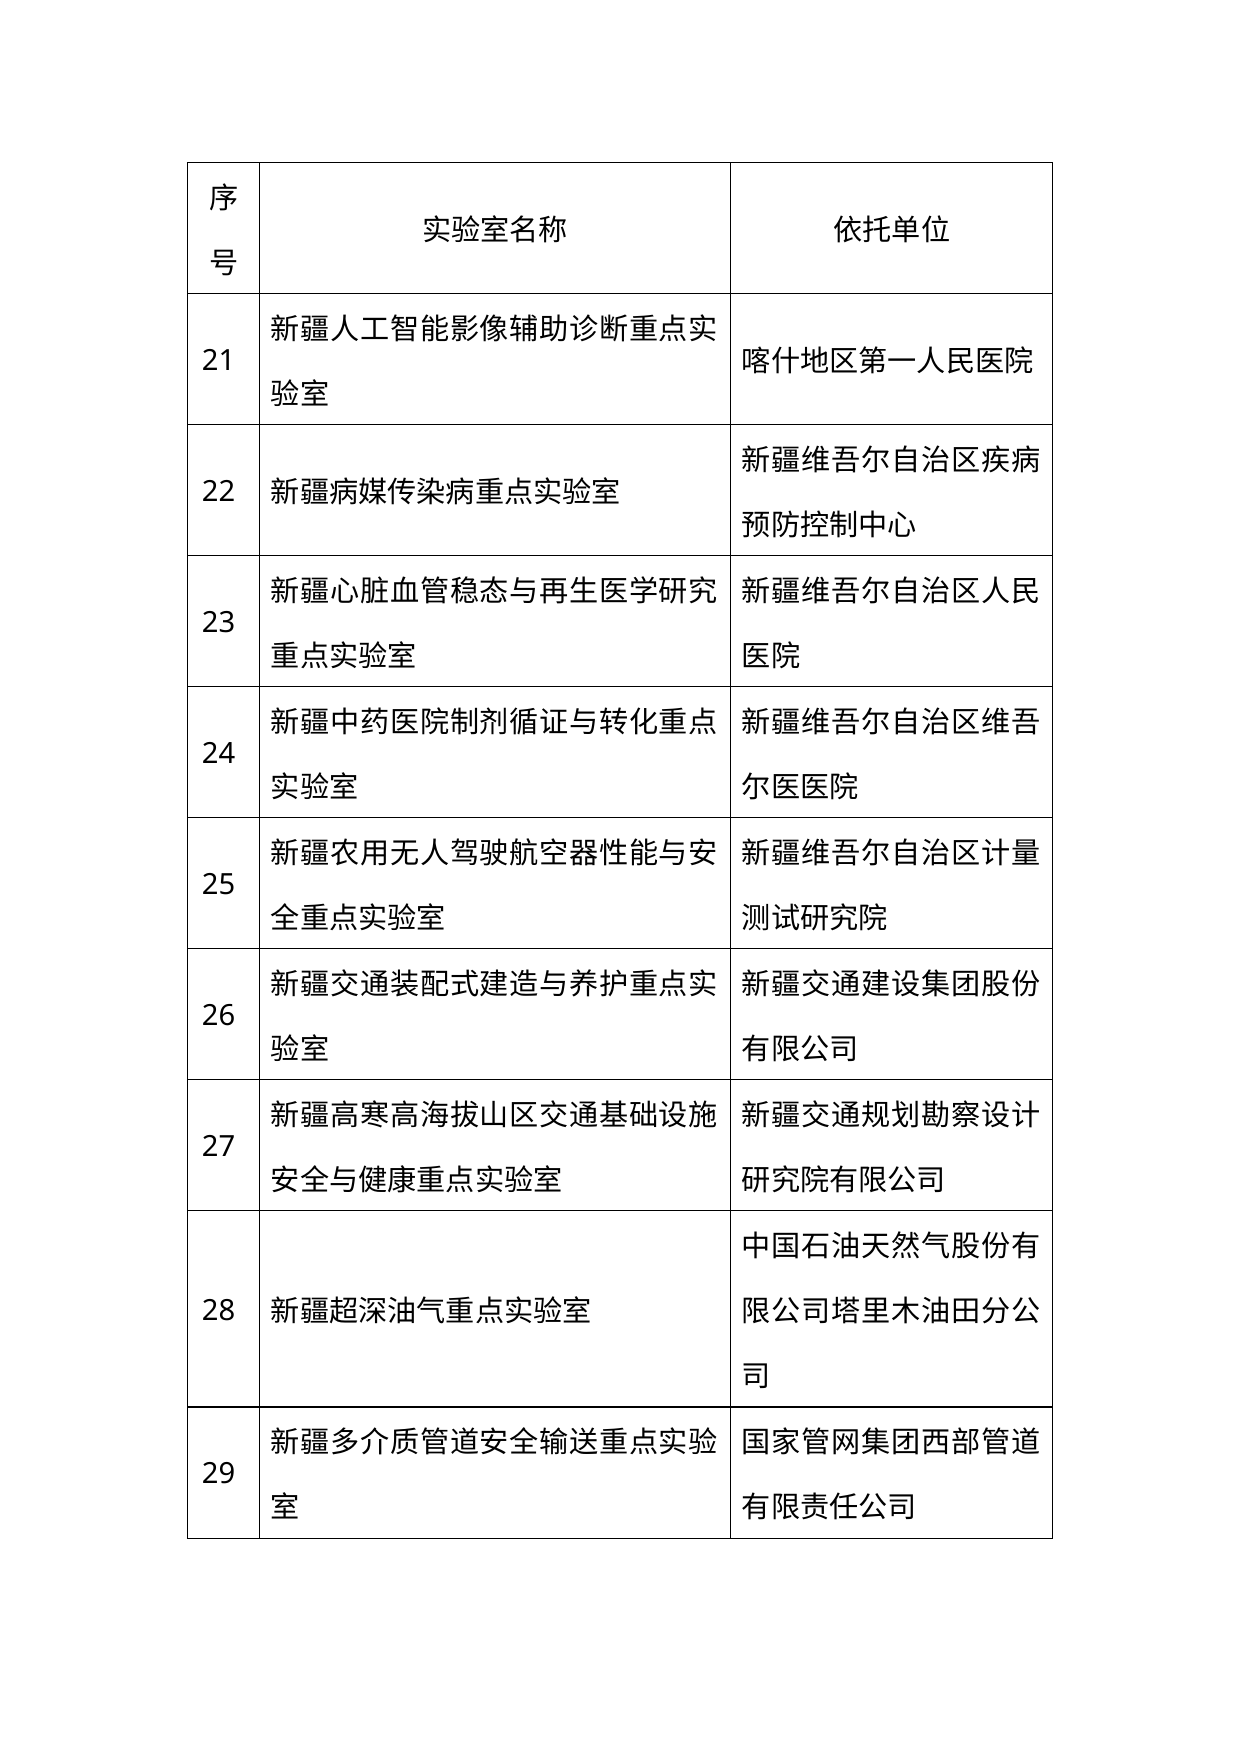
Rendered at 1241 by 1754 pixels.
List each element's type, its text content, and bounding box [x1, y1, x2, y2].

table_cell 新疆病媒传染病重点实验室 [260, 425, 730, 555]
table_cell 新疆人工智能影像辅助诊断重点实验室 [260, 294, 730, 424]
table_cell 新疆多介质管道安全输送重点实验室 [260, 1408, 730, 1537]
table_cell 新疆中药医院制剂循证与转化重点实验室 [260, 687, 730, 817]
table_cell [188, 556, 259, 686]
table_cell 新疆超深油气重点实验室 [260, 1211, 730, 1406]
table_cell [188, 425, 259, 555]
table_cell [188, 294, 259, 424]
table_header 依托单位 [731, 163, 1052, 293]
table_cell 新疆心脏血管稳态与再生医学研究重点实验室 [260, 556, 730, 686]
table_cell [188, 818, 259, 948]
table_cell [188, 687, 259, 817]
table_cell [188, 1211, 259, 1406]
table_cell 新疆交通规划勘察设计研究院有限公司 [731, 1080, 1052, 1210]
table_cell 喀什地区第一人民医院 [731, 294, 1052, 424]
table_cell 新疆农用无人驾驶航空器性能与安全重点实验室 [260, 818, 730, 948]
table_cell [188, 1408, 259, 1537]
table_cell [188, 1080, 259, 1210]
table_cell 新疆交通建设集团股份有限公司 [731, 949, 1052, 1079]
table_header 序号 [188, 163, 259, 293]
table_cell [188, 949, 259, 1079]
table_cell 新疆维吾尔自治区人民医院 [731, 556, 1052, 686]
table_cell 中国石油天然气股份有限公司塔里木油田分公司 [731, 1211, 1052, 1406]
table_cell 国家管网集团西部管道有限责任公司 [731, 1408, 1052, 1537]
table_cell 新疆交通装配式建造与养护重点实验室 [260, 949, 730, 1079]
table_cell 新疆维吾尔自治区疾病预防控制中心 [731, 425, 1052, 555]
table_cell 新疆维吾尔自治区计量测试研究院 [731, 818, 1052, 948]
table_cell 新疆高寒高海拔山区交通基础设施安全与健康重点实验室 [260, 1080, 730, 1210]
table_cell 新疆维吾尔自治区维吾尔医医院 [731, 687, 1052, 817]
table_header 实验室名称 [260, 163, 730, 293]
